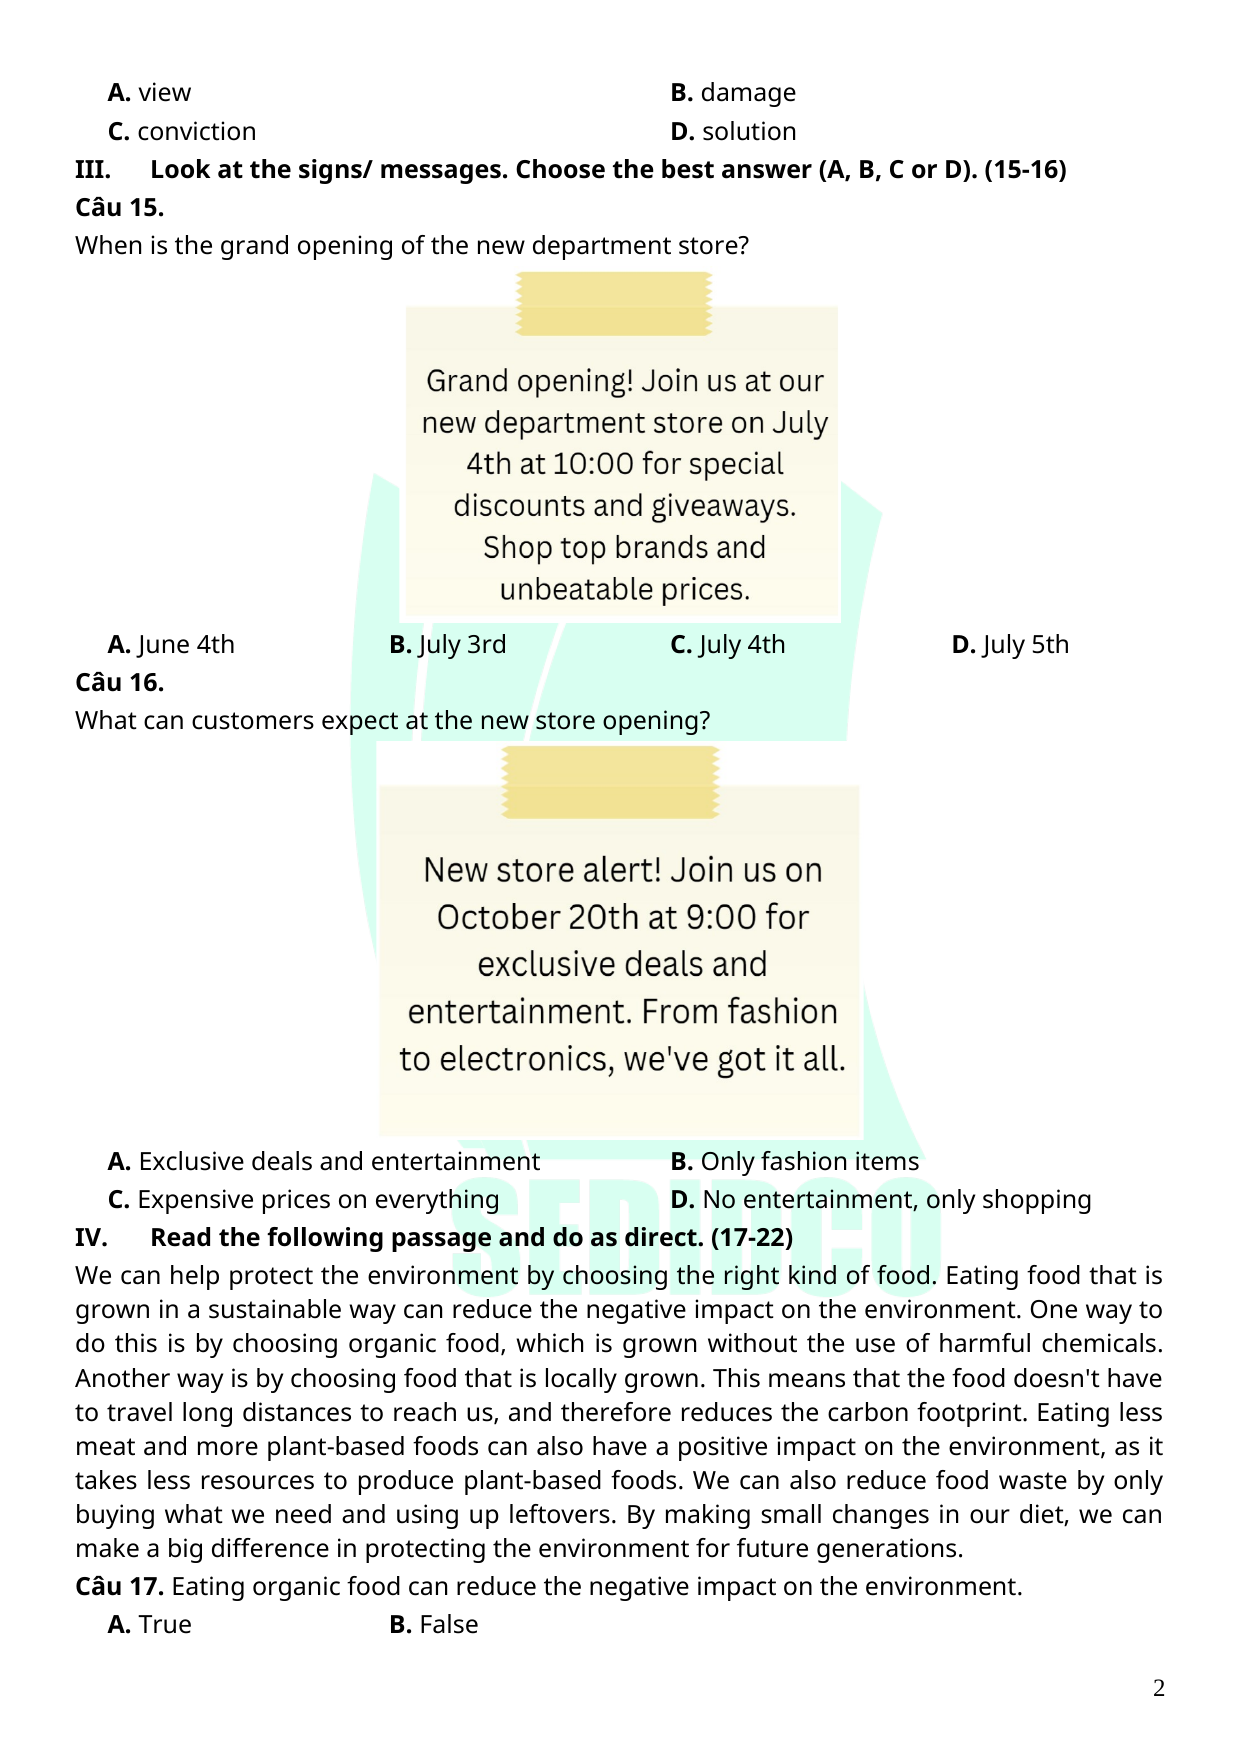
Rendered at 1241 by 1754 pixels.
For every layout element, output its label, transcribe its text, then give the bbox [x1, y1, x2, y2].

picture [376, 741, 864, 1140]
text When is the grand opening of the new department store? [75, 228, 1165, 262]
text Câu 15. [75, 190, 1165, 224]
text C. conviction D. solution [75, 113, 1165, 147]
text A. Exclusive deals and entertainment B. Only fashion items [75, 1143, 1165, 1177]
text Câu 16. [75, 665, 1165, 699]
text A. view B. damage [75, 75, 1165, 109]
text A. True B. False [75, 1607, 1165, 1641]
text Câu 17. Eating organic food can reduce the negative impact on the environment. [75, 1569, 1165, 1603]
picture [399, 266, 841, 623]
text IV. Read the following passage and do as direct. (17-22) [75, 1220, 1165, 1254]
text What can customers expect at the new store opening? [75, 703, 1165, 737]
text We can help protect the environment by choosing the right kind of food. Eating food that is grown in a sustainable way can reduce the negative impact on the environment. One way to do this is by choosing organic food, which is grown without the use of harmful chemicals. Another way is by choosing food that is locally grown. This means that the food doesn't have to travel long distances to reach us, and therefore reduces the carbon footprint. Eating less meat and more plant-based foods can also have a positive impact on the environment, as it takes less resources to produce plant-based foods. We can also reduce food waste by only buying what we need and using up leftovers. By making small changes in our diet, we can make a big difference in protecting the environment for future generations. [75, 1258, 1165, 1564]
text III. Look at the signs/ messages. Choose the best answer (A, B, C or D). (15-16) [75, 151, 1165, 186]
text A. June 4th B. July 3rd C. July 4th D. July 5th [75, 627, 1165, 661]
text C. Expensive prices on everything D. No entertainment, only shopping [75, 1182, 1165, 1216]
